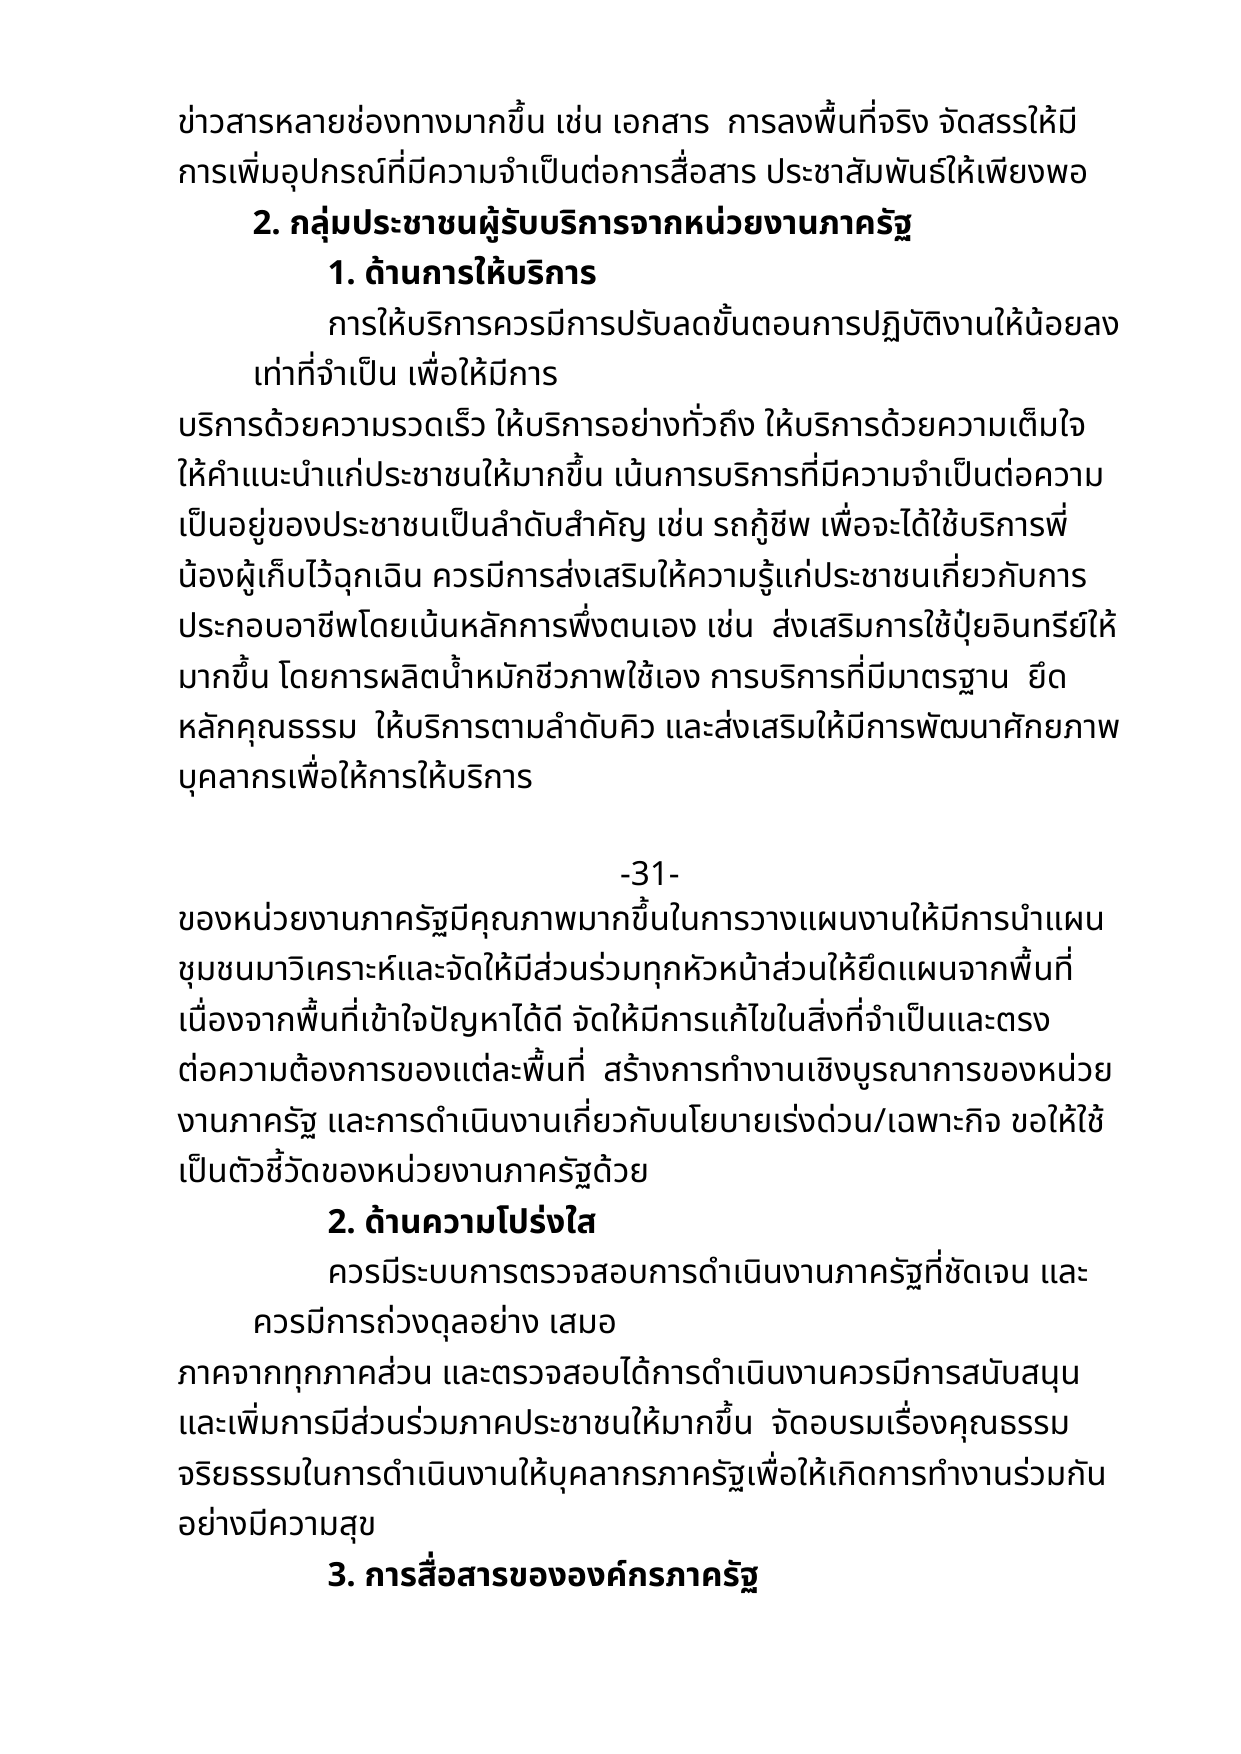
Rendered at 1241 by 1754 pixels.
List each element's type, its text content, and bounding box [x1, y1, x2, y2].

text บริการด้วยความรวดเร็ว ให้บริการอย่างทั่วถึง ให้บริการด้วยความเต็มใจ ให้คำแนะนำแก่ประชาชนให้มากขึ้น เน้นการบริการที่มีความจำเป็นต่อความเป็นอยู่ของประชาชนเป็นลำดับสำคัญ เช่น รถกู้ชีพ เพื่อจะได้ใช้บริการพี่น้องผู้เก็บไว้ฉุกเฉิน ควรมีการส่งเสริมให้ความรู้แก่ประชาชนเกี่ยวกับการประกอบอาชีพโดยเน้นหลักการพึ่งตนเอง เช่น ส่งเสริมการใช้ปุ๋ยอินทรีย์ให้มากขึ้น โดยการผลิตน้ำหมักชีวภาพใช้เอง การบริการที่มีมาตรฐาน ยึดหลักคุณธรรม ให้บริการตามลำดับคิว และส่งเสริมให้มีการพัฒนาศักยภาพบุคลากรเพื่อให้การให้บริการ [177, 401, 1122, 804]
text ควรมีระบบการตรวจสอบการดำเนินงานภาครัฐที่ชัดเจน และควรมีการถ่วงดุลอย่าง เสมอ [252, 1248, 1122, 1349]
text การให้บริการควรมีการปรับลดขั้นตอนการปฏิบัติงานให้น้อยลง เท่าที่จำเป็น เพื่อให้มีการ [252, 300, 1122, 401]
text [177, 98, 1122, 198]
text ต่อความต้องการของแต่ละพื้นที่ สร้างการทำงานเชิงบูรณาการของหน่วยงานภาครัฐ และการดำเนินงานเกี่ยวกับนโยบายเร่งด่วน/เฉพาะกิจ ขอให้ใช้เป็นตัวชี้วัดของหน่วยงานภาครัฐด้วย [177, 1046, 1122, 1197]
text 2. ด้านความโปร่งใส [177, 1197, 1122, 1248]
text 3. การสื่อสารขององค์กรภาครัฐ [177, 1551, 1122, 1601]
text ภาคจากทุกภาคส่วน และตรวจสอบได้การดำเนินงานควรมีการสนับสนุนและเพิ่มการมีส่วนร่วมภาคประชาชนให้มากขึ้น จัดอบรมเรื่องคุณธรรมจริยธรรมในการดำเนินงานให้บุคลากรภาครัฐเพื่อให้เกิดการทำงานร่วมกันอย่างมีความสุข [177, 1349, 1122, 1551]
text 2. กลุ่มประชาชนผู้รับบริการจากหน่วยงานภาครัฐ [177, 198, 1122, 249]
text -31- [177, 849, 1122, 895]
text ของหน่วยงานภาครัฐมีคุณภาพมากขึ้นในการวางแผนงานให้มีการนำแผนชุมชนมาวิเคราะห์และจัดให้มีส่วนร่วมทุกหัวหน้าส่วนให้ยึดแผนจากพื้นที่ เนื่องจากพื้นที่เข้าใจปัญหาได้ดี จัดให้มีการแก้ไขในสิ่งที่จำเป็นและตรง [177, 895, 1122, 1046]
text 1. ด้านการให้บริการ [177, 249, 1122, 300]
